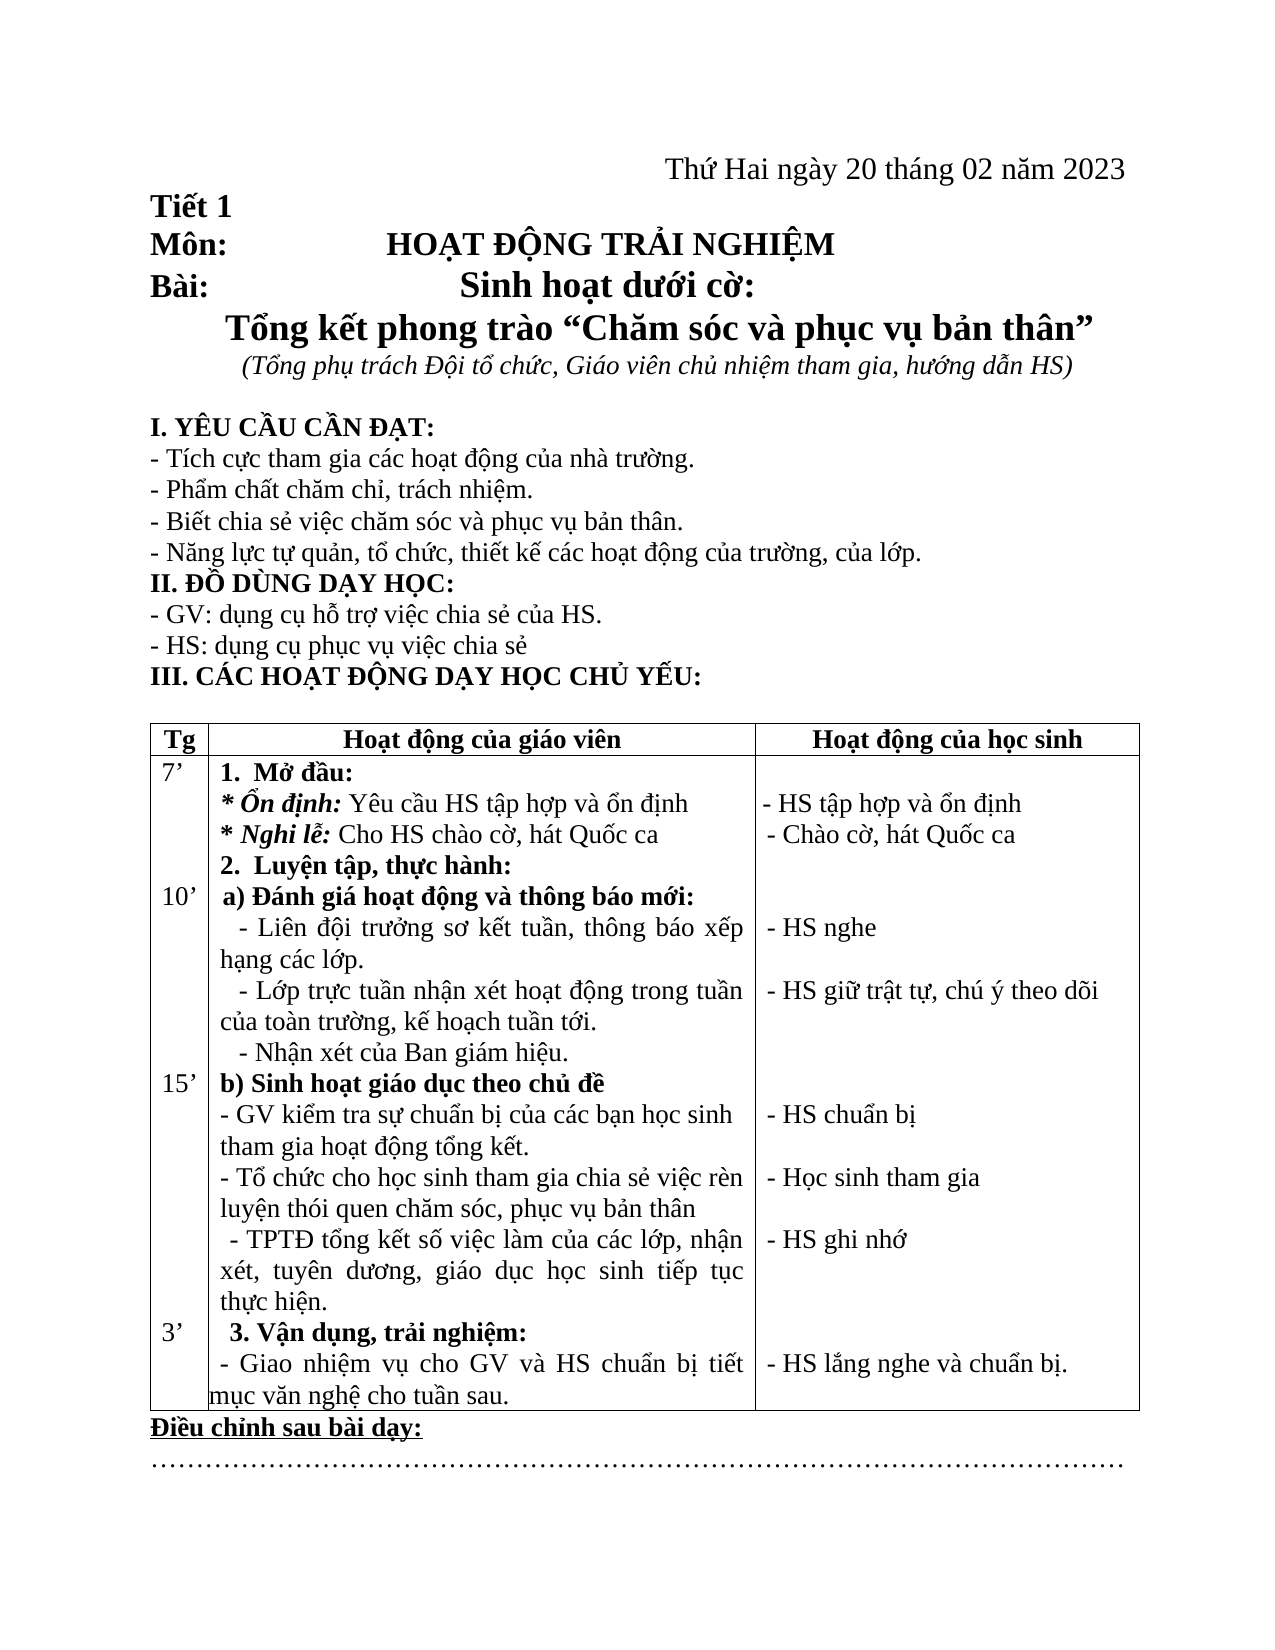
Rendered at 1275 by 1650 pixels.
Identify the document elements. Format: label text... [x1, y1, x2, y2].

text (Tổng phụ trách Đội tổ chức, Giáo viên chủ nhiệm tham gia, hướng dẫn HS) [150, 349, 1164, 380]
text - Năng lực tự quản, tổ chức, thiết kế các hoạt động của trường, của lớp. [150, 536, 1125, 567]
table_header Tg [151, 724, 208, 755]
text II. ĐỒ DÙNG DẠY HỌC: [150, 567, 1125, 598]
text Điều chỉnh sau bài dạy: ……………………………………………………………………………………………… [150, 1411, 1125, 1473]
table_cell - HS tập hợp và ổn định - Chào cờ, hát Quốc ca - HS nghe - HS giữ trật tự, chú ý theo dõi - HS chuẩn bị - Học sinh tham gia - HS ghi nhớ - HS lắng nghe và chuẩn bị. [756, 756, 1139, 1410]
text - Tích cực tham gia các hoạt động của nhà trường. [150, 442, 1125, 473]
text Môn: HOẠT ĐỘNG TRẢI NGHIỆM [150, 224, 1125, 263]
text - GV: dụng cụ hỗ trợ việc chia sẻ của HS. [150, 598, 1125, 629]
table_header Hoạt động của giáo viên [209, 724, 755, 755]
text Tổng kết phong trào “Chăm sóc và phục vụ bản thân” [150, 306, 1164, 349]
text III. CÁC HOẠT ĐỘNG DẠY HỌC CHỦ YẾU: [150, 660, 1125, 691]
table_header Hoạt động của học sinh [756, 724, 1139, 755]
table_cell 7’ 10’ 15’ 3’ [151, 756, 208, 1410]
text Tiết 1 [150, 186, 1125, 224]
text I. YÊU CẦU CẦN ĐẠT: [150, 411, 1125, 442]
text - HS: dụng cụ phục vụ việc chia sẻ [150, 629, 1125, 660]
table_cell Mở đầu: * Ổn định: Yêu cầu HS tập hợp và ổn định * Nghi lễ: Cho HS chào cờ, hát Quốc ca Luyện tập, thực hành: a) Đánh giá hoạt động và thông báo mới: - Liên đội trưởng sơ kết tuần, thông báo xếp hạng các lớp. - Lớp trực tuần nhận xét hoạt động trong tuần của toàn trường, kế hoạch tuần tới. - Nhận xét của Ban giám hiệu. b) Sinh hoạt giáo dục theo chủ đề - GV kiểm tra sự chuẩn bị của các bạn học sinh tham gia hoạt động tổng kết. - Tổ chức cho học sinh tham gia chia sẻ việc rèn luyện thói quen chăm sóc, phục vụ bản thân - TPTĐ tổng kết số việc làm của các lớp, nhận xét, tuyên dương, giáo dục học sinh tiếp tục thực hiện. 3. Vận dụng, trải nghiệm: - Giao nhiệm vụ cho GV và HS chuẩn bị tiết mục văn nghệ cho tuần sau. [209, 756, 755, 1410]
text Bài: Sinh hoạt dưới cờ: [150, 263, 1164, 306]
text - Biết chia sẻ việc chăm sóc và phục vụ bản thân. [150, 504, 1125, 536]
text Thứ Hai ngày 20 tháng 02 năm 2023 [150, 150, 1125, 186]
text - Phẩm chất chăm chỉ, trách nhiệm. [150, 473, 1125, 504]
